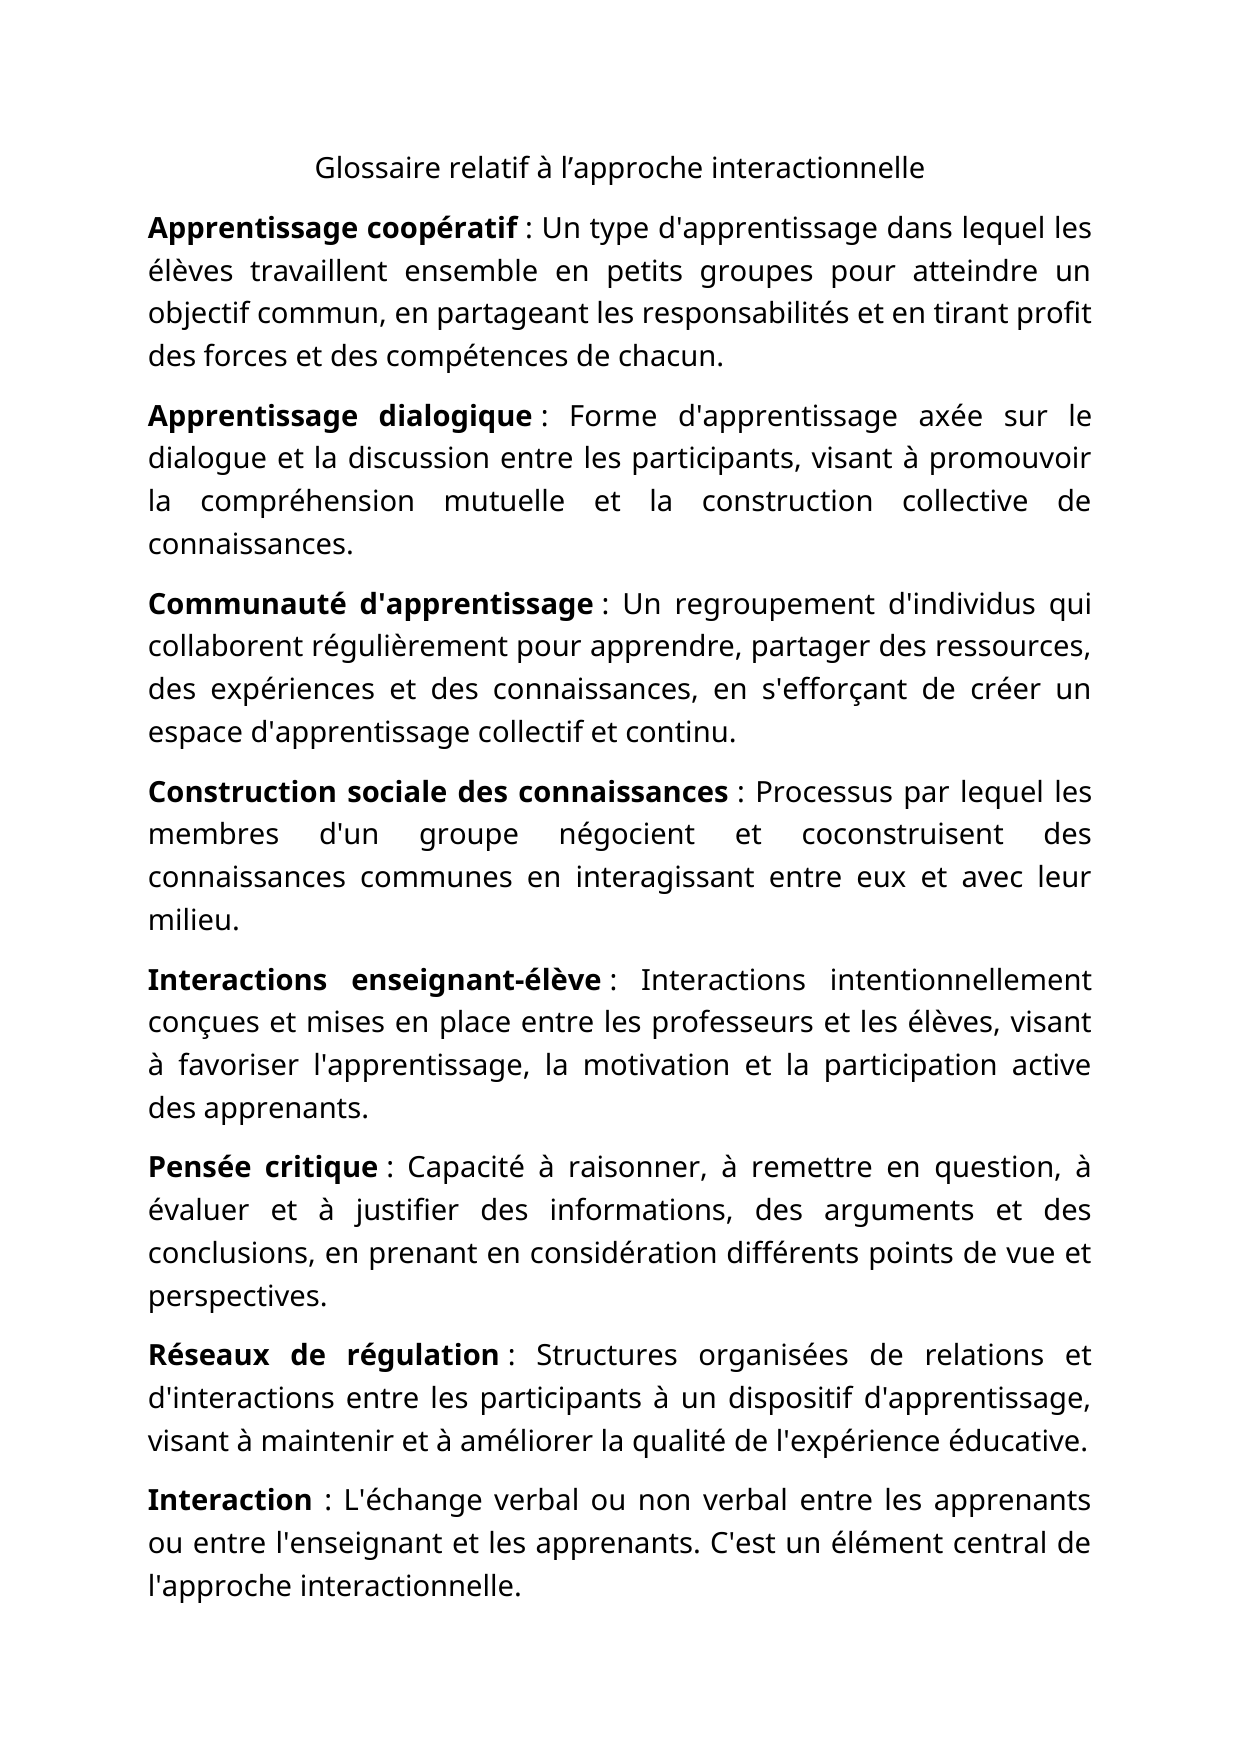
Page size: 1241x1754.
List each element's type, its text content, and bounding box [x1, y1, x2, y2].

text Pensée critique : Capacité à raisonner, à remettre en question, à évaluer et à justifier des informations, des arguments et des conclusions, en prenant en considération différents points de vue et perspectives. [148, 1147, 1093, 1315]
text Apprentissage dialogique : Forme d'apprentissage axée sur le dialogue et la discussion entre les participants, visant à promouvoir la compréhension mutuelle et la construction collective de connaissances. [148, 395, 1093, 563]
text Interactions enseignant-élève : Interactions intentionnellement conçues et mises en place entre les professeurs et les élèves, visant à favoriser l'apprentissage, la motivation et la participation active des apprenants. [148, 959, 1093, 1127]
text Apprentissage coopératif : Un type d'apprentissage dans lequel les élèves travaillent ensemble en petits groupes pour atteindre un objectif commun, en partageant les responsabilités et en tirant profit des forces et des compétences de chacun. [148, 207, 1093, 375]
text Interaction : L'échange verbal ou non verbal entre les apprenants ou entre l'enseignant et les apprenants. C'est un élément central de l'approche interactionnelle. [148, 1480, 1093, 1605]
text Construction sociale des connaissances : Processus par lequel les membres d'un groupe négocient et coconstruisent des connaissances communes en interagissant entre eux et avec leur milieu. [148, 771, 1093, 939]
text Glossaire relatif à l’approche interactionnelle [148, 148, 1093, 187]
text Communauté d'apprentissage : Un regroupement d'individus qui collaborent régulièrement pour apprendre, partager des ressources, des expériences et des connaissances, en s'efforçant de créer un espace d'apprentissage collectif et continu. [148, 583, 1093, 751]
text Réseaux de régulation : Structures organisées de relations et d'interactions entre les participants à un dispositif d'apprentissage, visant à maintenir et à améliorer la qualité de l'expérience éducative. [148, 1334, 1093, 1460]
